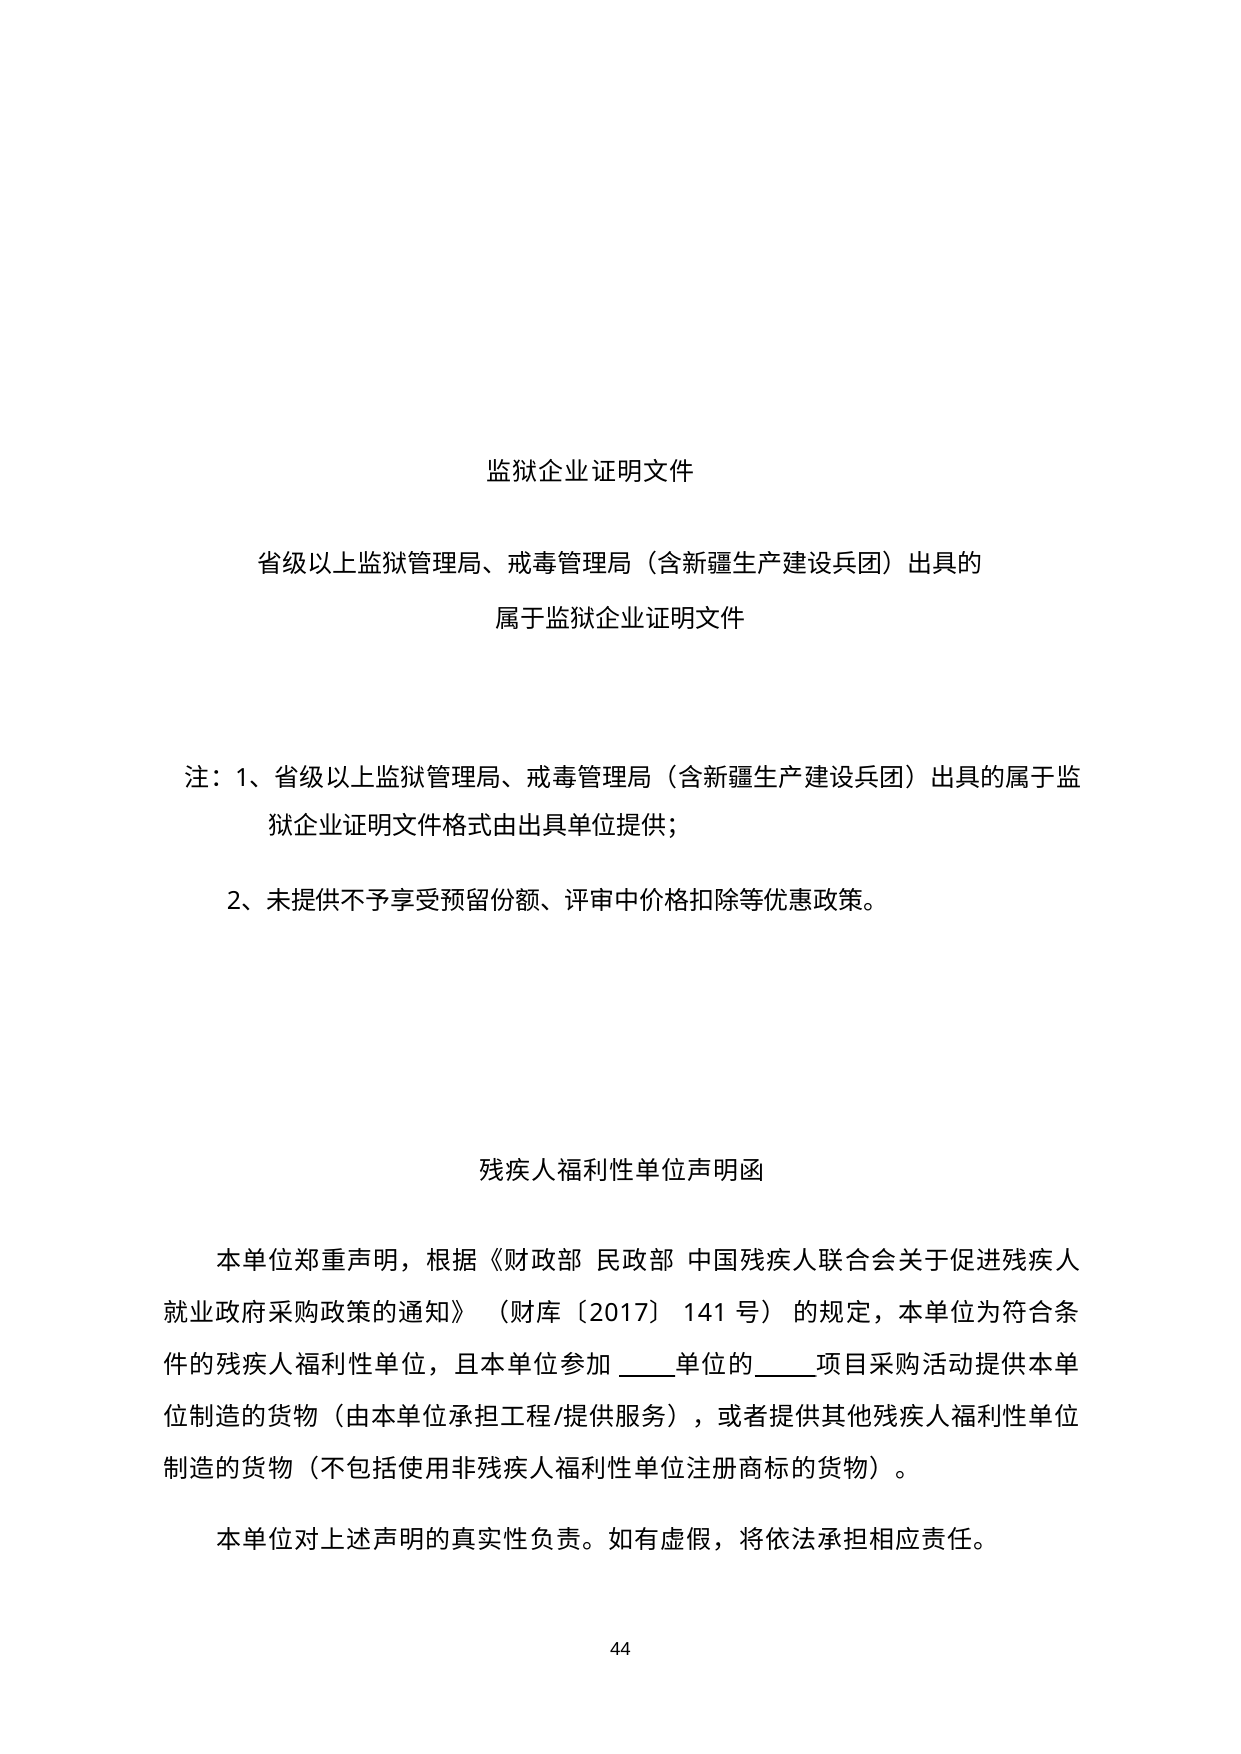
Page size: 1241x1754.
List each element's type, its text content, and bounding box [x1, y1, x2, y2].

text 本单位对上述声明的真实性负责。如有虚假，将依法承担相应责任。 [216, 1504, 1081, 1556]
text 2、未提供不予享受预留份额、评审中价格扣除等优惠政策。 [227, 880, 1081, 917]
text 狱企业证明文件格式由出具单位提供； [251, 806, 1081, 868]
text 本单位郑重声明，根据《财政部 民政部 中国残疾人联合会关于促进残疾人就业政府采购政策的通知》 （财库〔2017〕 141 号） 的规定，本单位为符合条件的残疾人福利性单位，且本单位参加 单位的 项目采购活动提供本单位制造的货物（由本单位承担工程/提供服务），或者提供其他残疾人福利性单位制造的货物（不包括使用非残疾人福利性单位注册商标的货物）。 [163, 1224, 1081, 1485]
text 属于监狱企业证明文件 [159, 598, 1081, 634]
text 注：1、省级以上监狱管理局、戒毒管理局（含新疆生产建设兵团）出具的属于监 [159, 757, 1081, 793]
text 残疾人福利性单位声明函 [479, 1153, 1081, 1186]
text 省级以上监狱管理局、戒毒管理局（含新疆生产建设兵团）出具的 [159, 544, 1081, 580]
text 监狱企业证明文件 [479, 454, 1081, 487]
